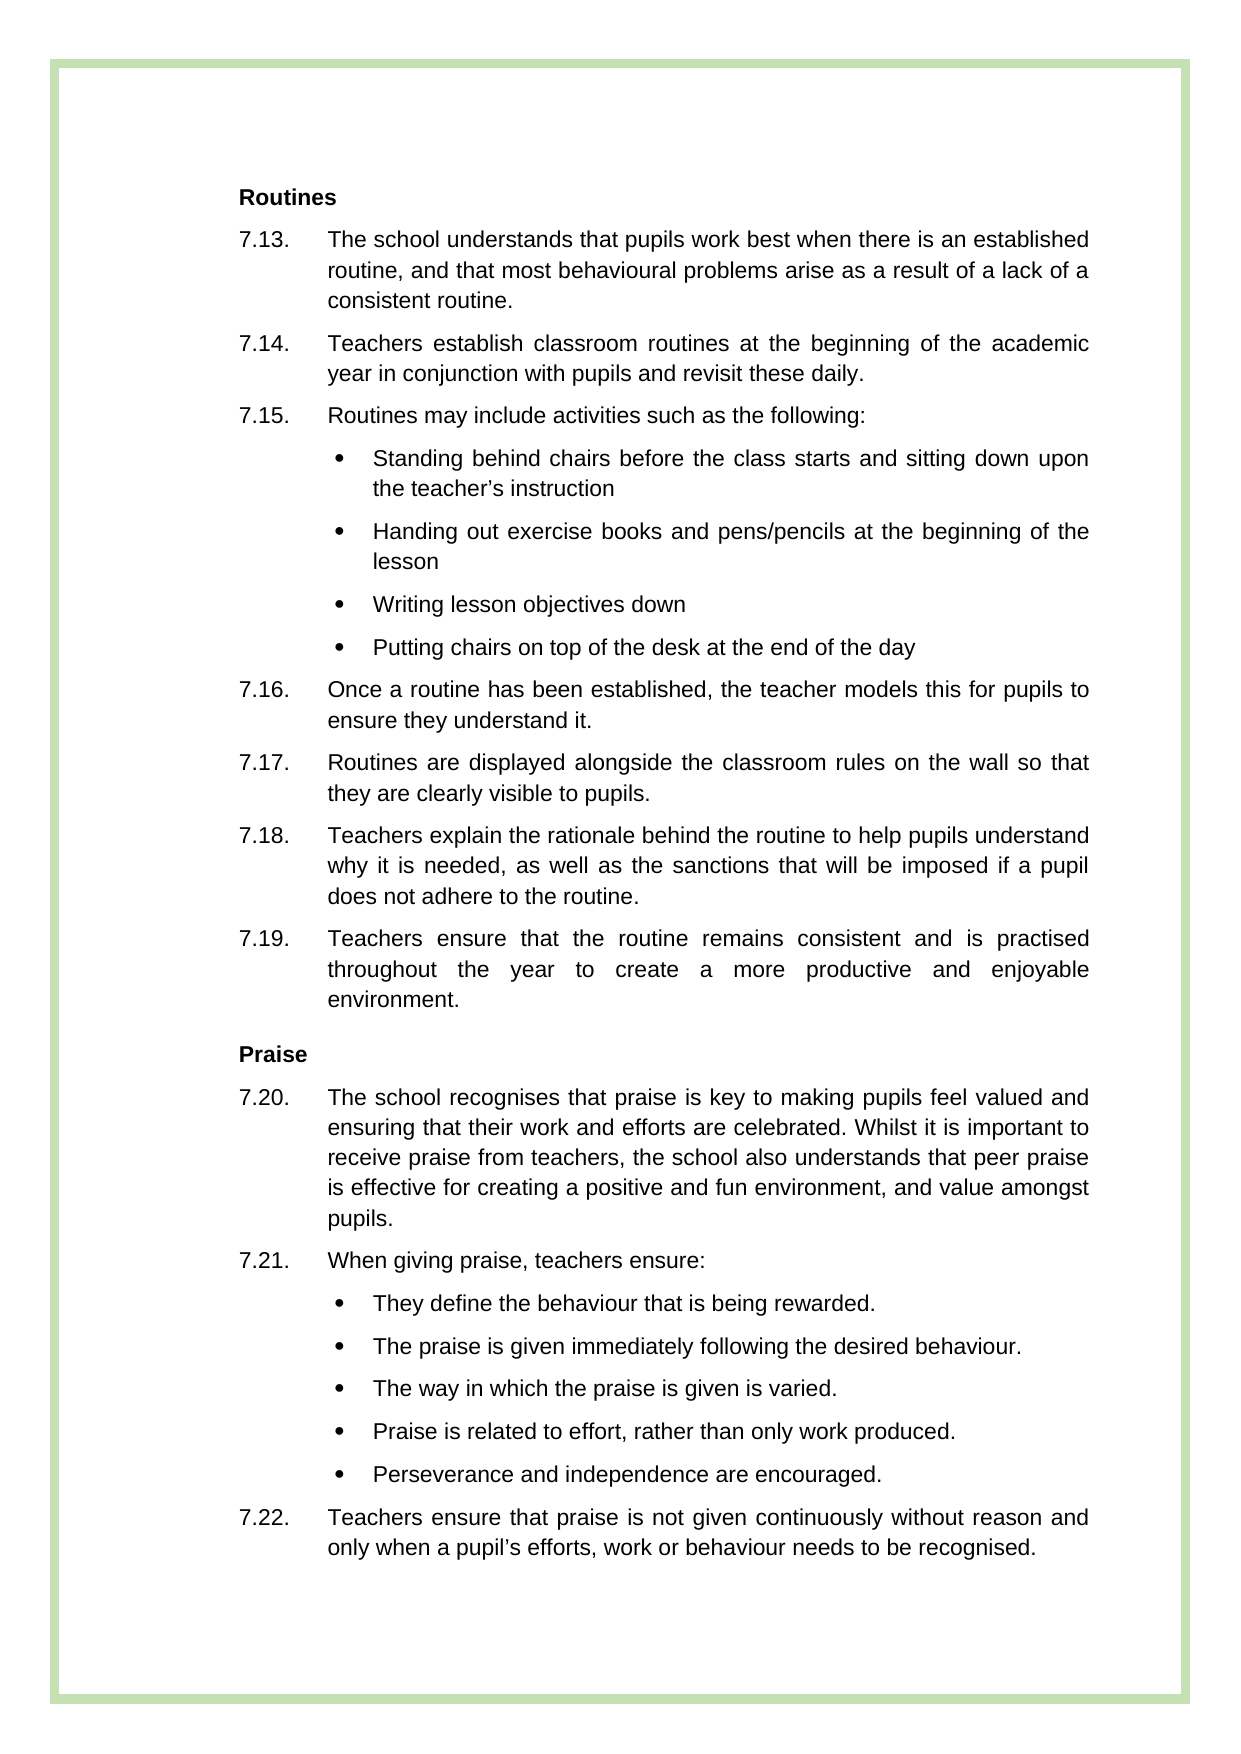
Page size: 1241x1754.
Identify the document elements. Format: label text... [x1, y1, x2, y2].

text They define the behaviour that is being rewarded. [335, 1290, 1090, 1316]
list Routines [239, 184, 1090, 210]
text Writing lesson objectives down [335, 591, 1090, 617]
text The praise is given immediately following the desired behaviour. [335, 1333, 1090, 1359]
list Teachers establish classroom routines at the beginning of the academic year in conjunction with pupils and revisit these daily. [239, 329, 1090, 386]
list Routines may include activities such as the following: [239, 402, 1090, 429]
text Handing out exercise books and pens/pencils at the beginning of the lesson [335, 518, 1090, 575]
list Teachers ensure that the routine remains consistent and is practised throughout the year to create a more productive and enjoyable environment. [239, 925, 1090, 1012]
list The school understands that pupils work best when there is an established routine, and that most behavioural problems arise as a result of a lack of a consistent routine. [239, 226, 1090, 313]
list Praise [239, 1041, 1090, 1067]
list Teachers explain the rationale behind the routine to help pupils understand why it is needed, as well as the sanctions that will be imposed if a pupil does not adhere to the routine. [239, 822, 1090, 909]
list The school recognises that praise is key to making pupils feel valued and ensuring that their work and efforts are celebrated. Whilst it is important to receive praise from teachers, the school also understands that peer praise is effective for creating a positive and fun environment, and value amongst pupils. [239, 1084, 1090, 1231]
text Standing behind chairs before the class starts and sitting down upon the teacher’s instruction [335, 445, 1090, 502]
list Routines are displayed alongside the classroom rules on the wall so that they are clearly visible to pupils. [239, 749, 1090, 806]
list When giving praise, teachers ensure: [239, 1247, 1090, 1274]
list Teachers ensure that praise is not given continuously without reason and only when a pupil’s efforts, work or behaviour needs to be recognised. [239, 1503, 1090, 1560]
text The way in which the praise is given is varied. [335, 1375, 1090, 1402]
text Putting chairs on top of the desk at the end of the day [335, 634, 1090, 660]
list Once a routine has been established, the teacher models this for pupils to ensure they understand it. [239, 676, 1090, 733]
text Praise is related to effort, rather than only work produced. [335, 1418, 1090, 1444]
text Perseverance and independence are encouraged. [335, 1461, 1090, 1487]
